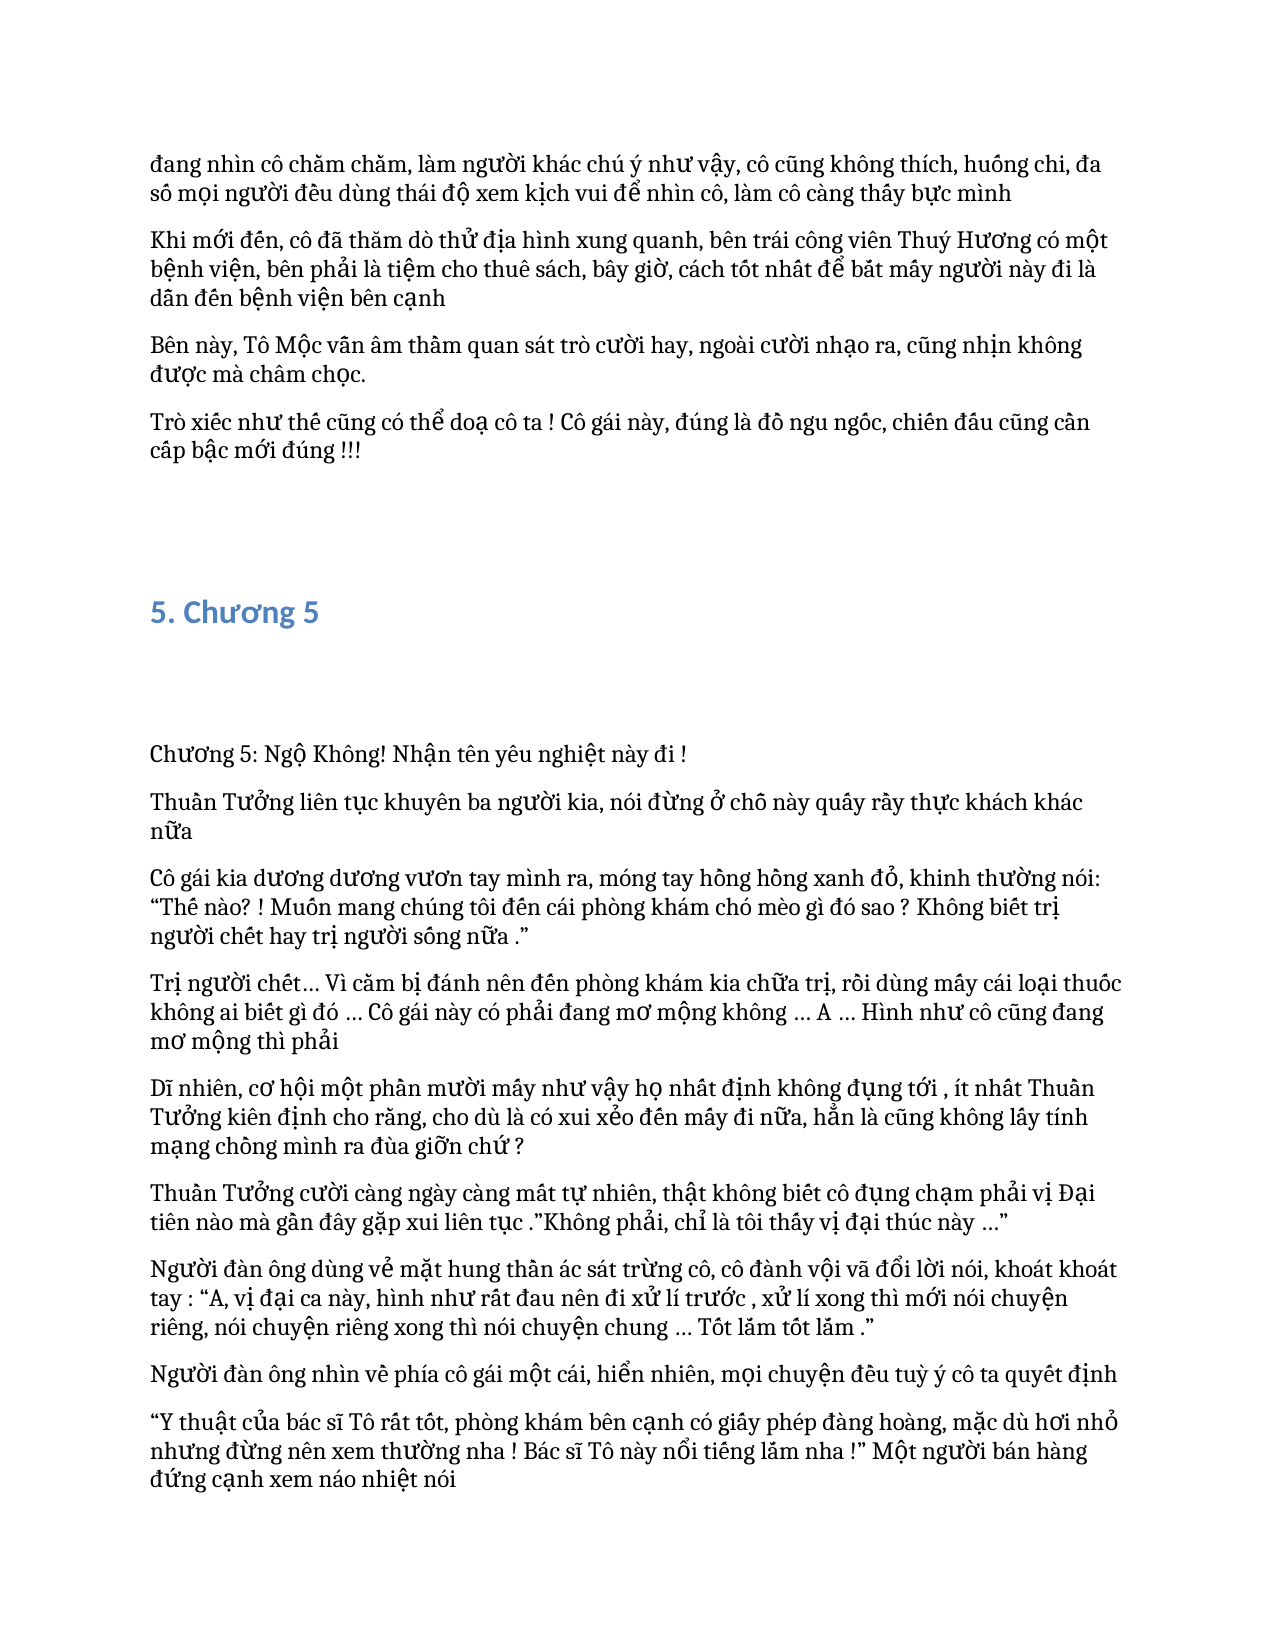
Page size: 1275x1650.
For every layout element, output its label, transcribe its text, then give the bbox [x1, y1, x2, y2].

text Trò xiếc như thế cũng có thể doạ cô ta ! Cô gái này, đúng là đồ ngu ngốc, chiến đấu cũng cần cấp bậc mới đúng !!! [150, 407, 1125, 465]
subtitle 5. Chương 5 [150, 591, 1125, 632]
text Cô gái kia dương dương vươn tay mình ra, móng tay hồng hồng xanh đỏ, khinh thường nói: “Thế nào? ! Muốn mang chúng tôi đến cái phòng khám chó mèo gì đó sao ? Không biết trị người chết hay trị người sống nữa .” [150, 864, 1125, 950]
text Bên này, Tô Mộc vẫn âm thầm quan sát trò cười hay, ngoài cười nhạo ra, cũng nhịn không được mà châm chọc. [150, 331, 1125, 389]
text Khi mới đến, cô đã thăm dò thử địa hình xung quanh, bên trái công viên Thuý Hương có một bệnh viện, bên phải là tiệm cho thuê sách, bây giờ, cách tốt nhất để bắt mấy người này đi là dẫn đến bệnh viện bên cạnh [150, 226, 1125, 312]
text “Y thuật của bác sĩ Tô rất tốt, phòng khám bên cạnh có giấy phép đàng hoàng, mặc dù hơi nhỏ nhưng đừng nên xem thường nha ! Bác sĩ Tô này nổi tiếng lắm nha !” Một người bán hàng đứng cạnh xem náo nhiệt nói [150, 1408, 1125, 1494]
text Người đàn ông dùng vẻ mặt hung thần ác sát trừng cô, cô đành vội vã đổi lời nói, khoát khoát tay : “A, vị đại ca này, hình như rất đau nên đi xử lí trước , xử lí xong thì mới nói chuyện riêng, nói chuyện riêng xong thì nói chuyện chung … Tốt lắm tốt lắm .” [150, 1255, 1125, 1342]
text Người đàn ông nhìn về phía cô gái một cái, hiển nhiên, mọi chuyện đều tuỳ ý cô ta quyết định [150, 1360, 1125, 1389]
text Trị người chết… Vì cằm bị đánh nên đến phòng khám kia chữa trị, rồi dùng mấy cái loại thuốc không ai biết gì đó … Cô gái này có phải đang mơ mộng không … A … Hình như cô cũng đang mơ mộng thì phải [150, 969, 1125, 1055]
text Thuần Tưởng liên tục khuyên ba người kia, nói đừng ở chỗ này quấy rầy thực khách khác nữa [150, 788, 1125, 845]
text Chương 5: Ngộ Không! Nhận tên yêu nghiệt này đi ! [150, 740, 1125, 769]
text Dĩ nhiên, cơ hội một phần mười mấy như vậy họ nhất định không đụng tới , ít nhất Thuần Tưởng kiên định cho rằng, cho dù là có xui xẻo đến mấy đi nữa, hẳn là cũng không lấy tính mạng chồng mình ra đùa giỡn chứ ? [150, 1074, 1125, 1160]
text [150, 150, 1125, 207]
text Thuần Tưởng cười càng ngày càng mất tự nhiên, thật không biết cô đụng chạm phải vị Đại tiên nào mà gần đây gặp xui liên tục .”Không phải, chỉ là tôi thấy vị đại thúc này …” [150, 1179, 1125, 1237]
